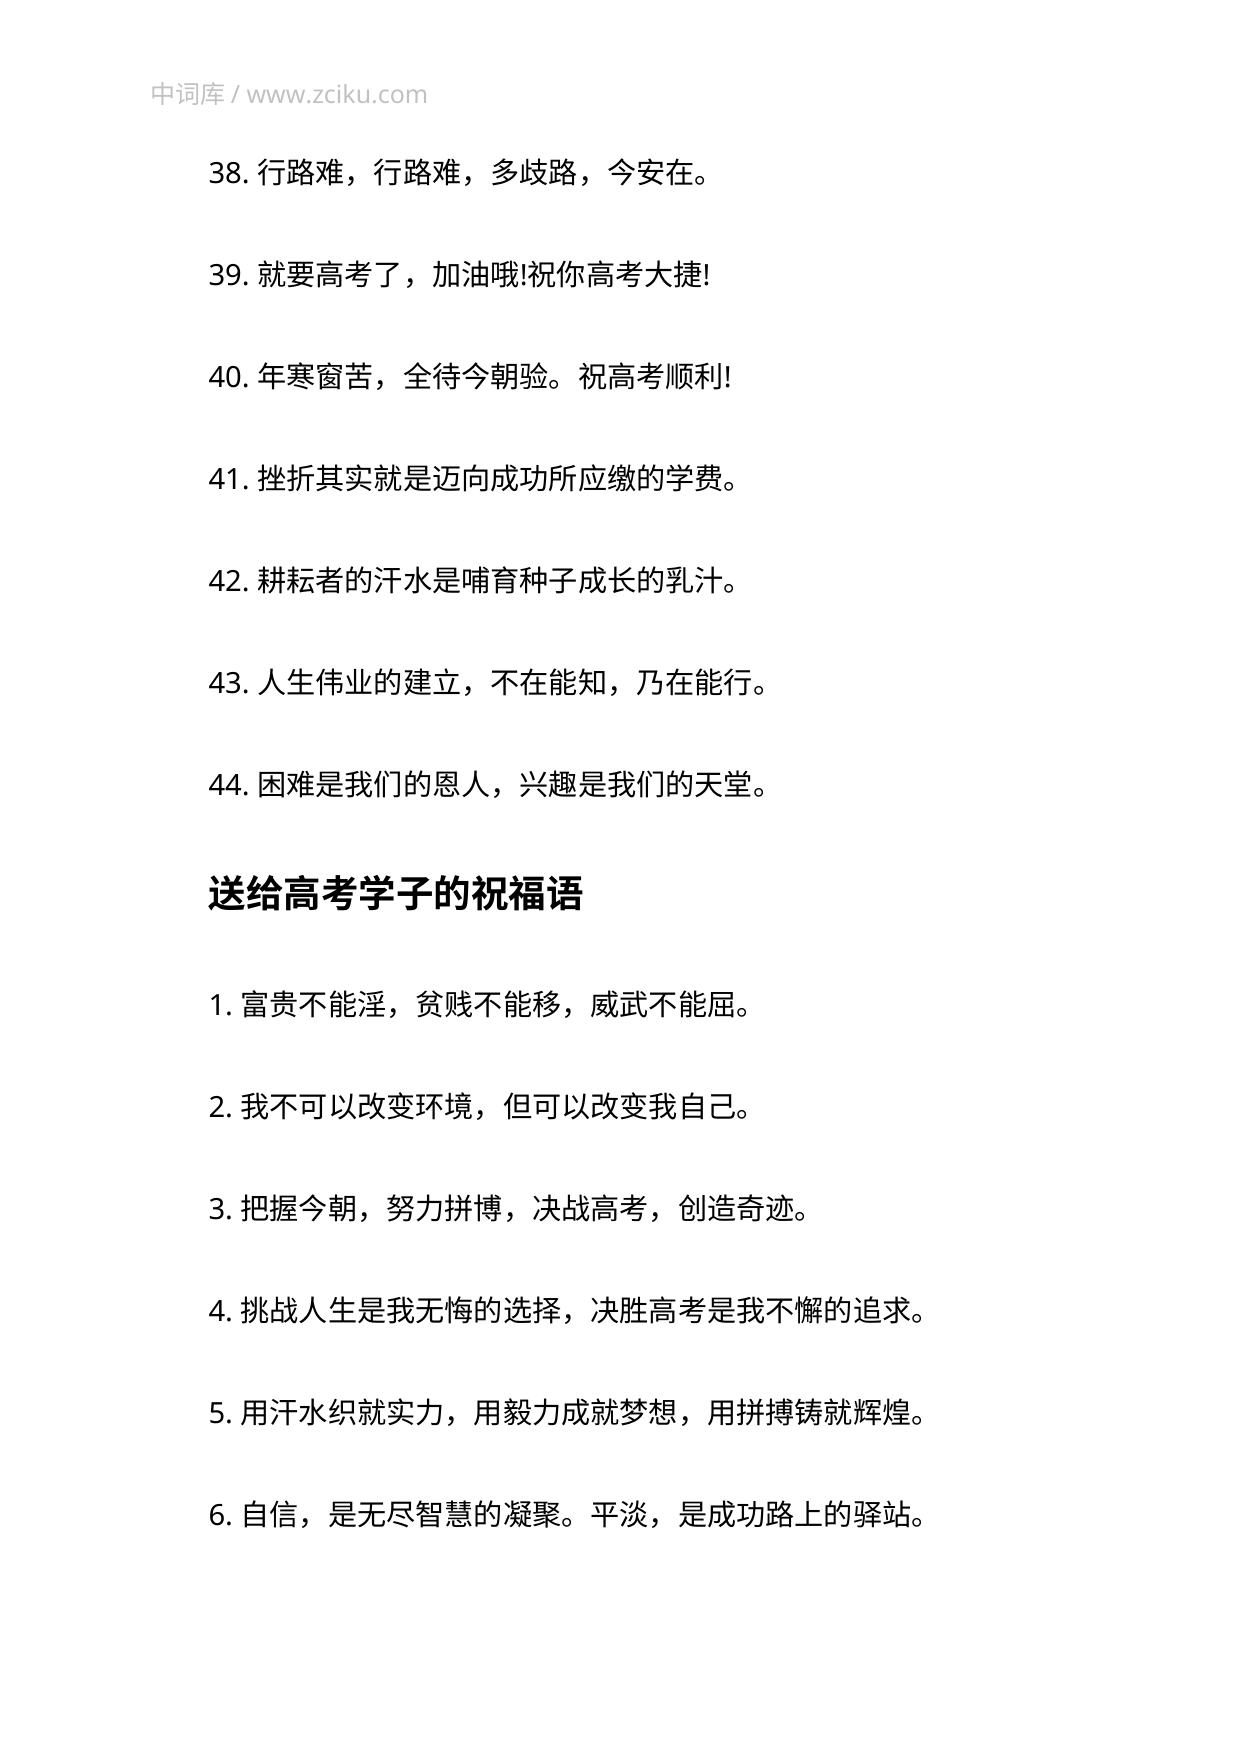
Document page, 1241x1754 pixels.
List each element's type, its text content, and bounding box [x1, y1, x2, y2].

text 38. 行路难，行路难，多歧路，今安在。 [150, 150, 1090, 192]
text 5. 用汗水织就实力，用毅力成就梦想，用拼搏铸就辉煌。 [150, 1389, 1090, 1432]
text 40. 年寒窗苦，全待今朝验。祝高考顺利! [150, 354, 1090, 396]
text 3. 把握今朝，努力拼博，决战高考，创造奇迹。 [150, 1185, 1090, 1228]
text 44. 困难是我们的恩人，兴趣是我们的天堂。 [150, 762, 1090, 804]
text 42. 耕耘者的汗水是哺育种子成长的乳汁。 [150, 558, 1090, 600]
text 送给高考学子的祝福语 [150, 864, 1090, 918]
text 6. 自信，是无尽智慧的凝聚。平淡，是成功路上的驿站。 [150, 1491, 1090, 1533]
text 41. 挫折其实就是迈向成功所应缴的学费。 [150, 456, 1090, 498]
text 1. 富贵不能淫，贫贱不能移，威武不能屈。 [150, 981, 1090, 1024]
text 43. 人生伟业的建立，不在能知，乃在能行。 [150, 660, 1090, 702]
text 4. 挑战人生是我无悔的选择，决胜高考是我不懈的追求。 [150, 1287, 1090, 1329]
text 39. 就要高考了，加油哦!祝你高考大捷! [150, 252, 1090, 294]
text 2. 我不可以改变环境，但可以改变我自己。 [150, 1083, 1090, 1126]
